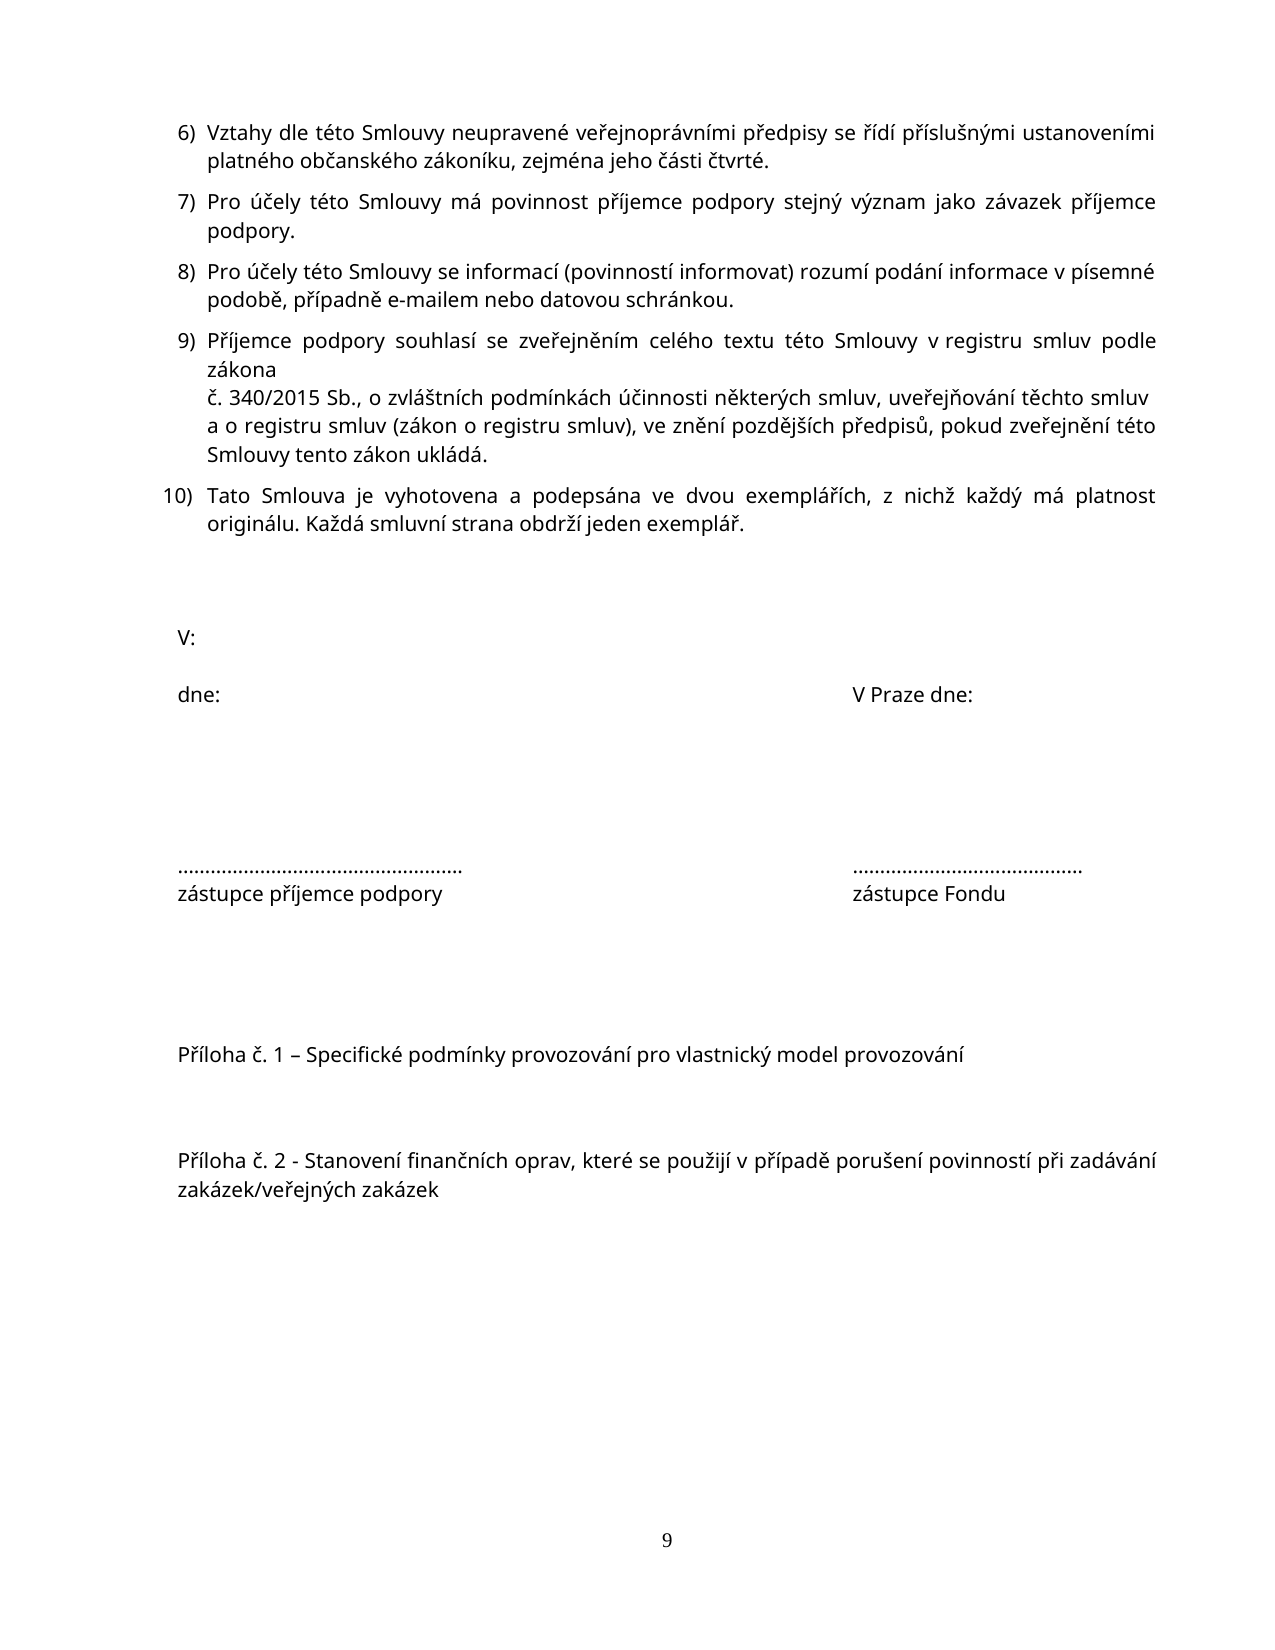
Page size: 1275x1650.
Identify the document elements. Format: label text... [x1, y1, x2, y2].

text zástupce příjemce podpory zástupce Fondu [177, 879, 1157, 908]
list Pro účely této Smlouvy má povinnost příjemce podpory stejný význam jako závazek příjemce podpory. [177, 187, 1157, 244]
text ……………………………………………. …………………………………… [177, 851, 1157, 879]
subtitle Příloha č. 2 - Stanovení finančních oprav, které se použijí v případě porušení povinností při zadávání zakázek/veřejných zakázek [177, 1147, 1157, 1203]
list Pro účely této Smlouvy se informací (povinností informovat) rozumí podání informace v písemné podobě, případně e-mailem nebo datovou schránkou. [177, 257, 1157, 314]
list Tato Smlouva je vyhotovena a podepsána ve dvou exemplářích, z nichž každý má platnost originálu. Každá smluvní strana obdrží jeden exemplář. [162, 481, 1157, 538]
subtitle Příloha č. 1 – Specifické podmínky provozování pro vlastnický model provozování [177, 1040, 1157, 1068]
list Vztahy dle této Smlouvy neupravené veřejnoprávními předpisy se řídí příslušnými ustanoveními platného občanského zákoníku, zejména jeho části čtvrté. [177, 118, 1157, 175]
list Příjemce podpory souhlasí se zveřejněním celého textu této Smlouvy v registru smluv podle zákona č. 340/2015 Sb., o zvláštních podmínkách účinnosti některých smluv, uveřejňování těchto smluv a o registru smluv (zákon o registru smluv), ve znění pozdějších předpisů, pokud zveřejnění této Smlouvy tento zákon ukládá. [177, 326, 1157, 468]
text dne: V Praze dne: [177, 680, 1157, 708]
text V: [177, 623, 1157, 652]
